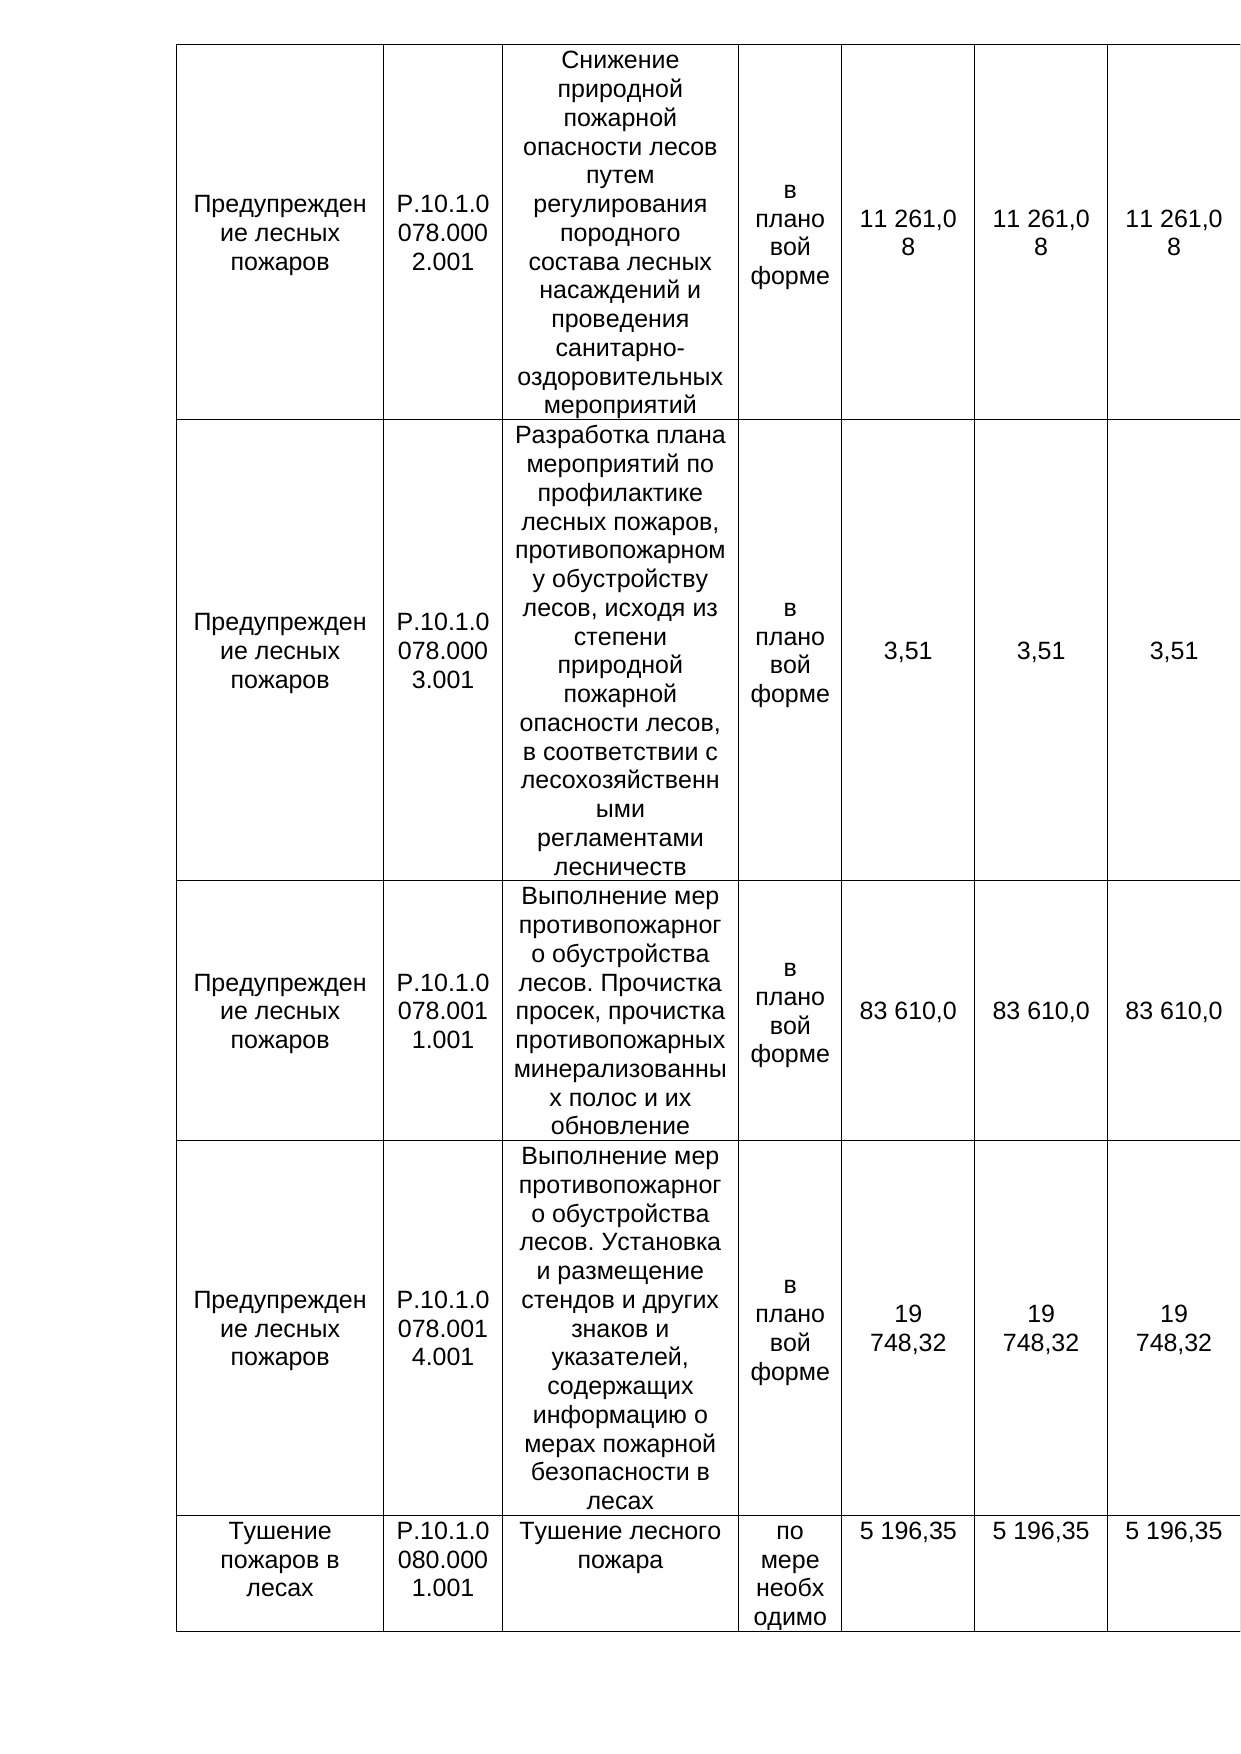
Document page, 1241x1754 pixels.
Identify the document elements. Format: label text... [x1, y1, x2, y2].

table_cell Предупреждение лесных пожаров [177, 881, 383, 1140]
table_cell 19 748,32 [1108, 1141, 1240, 1515]
table_cell Выполнение мер противопожарного обустройства лесов. Прочистка просек, прочистка противопожарных минерализованных полос и их обновление [503, 881, 738, 1140]
table_cell 3,51 [842, 420, 974, 880]
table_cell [384, 1516, 502, 1631]
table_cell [503, 1516, 738, 1631]
table_cell в плановой форме [739, 881, 841, 1140]
table_cell Р.10.1.0078.0011.001 [384, 881, 502, 1140]
table_cell 19 748,32 [975, 1141, 1107, 1515]
table_cell 5 196,35 [842, 1516, 974, 1631]
table_header 11 261,08 [842, 45, 974, 419]
table_cell 5 196,35 [1108, 1516, 1240, 1631]
table_header Предупреждение лесных пожаров [177, 45, 383, 419]
table_cell 3,51 [1108, 420, 1240, 880]
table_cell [739, 1516, 841, 1631]
table_header Р.10.1.0078.0002.001 [384, 45, 502, 419]
table_cell в плановой форме [739, 1141, 841, 1515]
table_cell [177, 1516, 383, 1631]
table_cell 19 748,32 [842, 1141, 974, 1515]
table_cell 5 196,35 [975, 1516, 1107, 1631]
table_cell 83 610,0 [975, 881, 1107, 1140]
table_cell Предупреждение лесных пожаров [177, 420, 383, 880]
table_cell Выполнение мер противопожарного обустройства лесов. Установка и размещение стендов и других знаков и указателей, содержащих информацию о мерах пожарной безопасности в лесах [503, 1141, 738, 1515]
table_cell Предупреждение лесных пожаров [177, 1141, 383, 1515]
table_cell Р.10.1.0078.0003.001 [384, 420, 502, 880]
table_cell Разработка плана мероприятий по профилактике лесных пожаров, противопожарному обустройству лесов, исходя из степени природной пожарной опасности лесов, в соответствии с лесохозяйственными регламентами лесничеств [503, 420, 738, 880]
table_cell в плановой форме [739, 420, 841, 880]
table_cell Р.10.1.0078.0014.001 [384, 1141, 502, 1515]
table_cell 83 610,0 [842, 881, 974, 1140]
table_header 11 261,08 [975, 45, 1107, 419]
table_header в плановой форме [739, 45, 841, 419]
table_cell 83 610,0 [1108, 881, 1240, 1140]
table_header 11 261,08 [1108, 45, 1240, 419]
table_cell 3,51 [975, 420, 1107, 880]
table_header Снижение природной пожарной опасности лесов путем регулирования породного состава лесных насаждений и проведения санитарно-оздоровительных мероприятий [503, 45, 738, 419]
